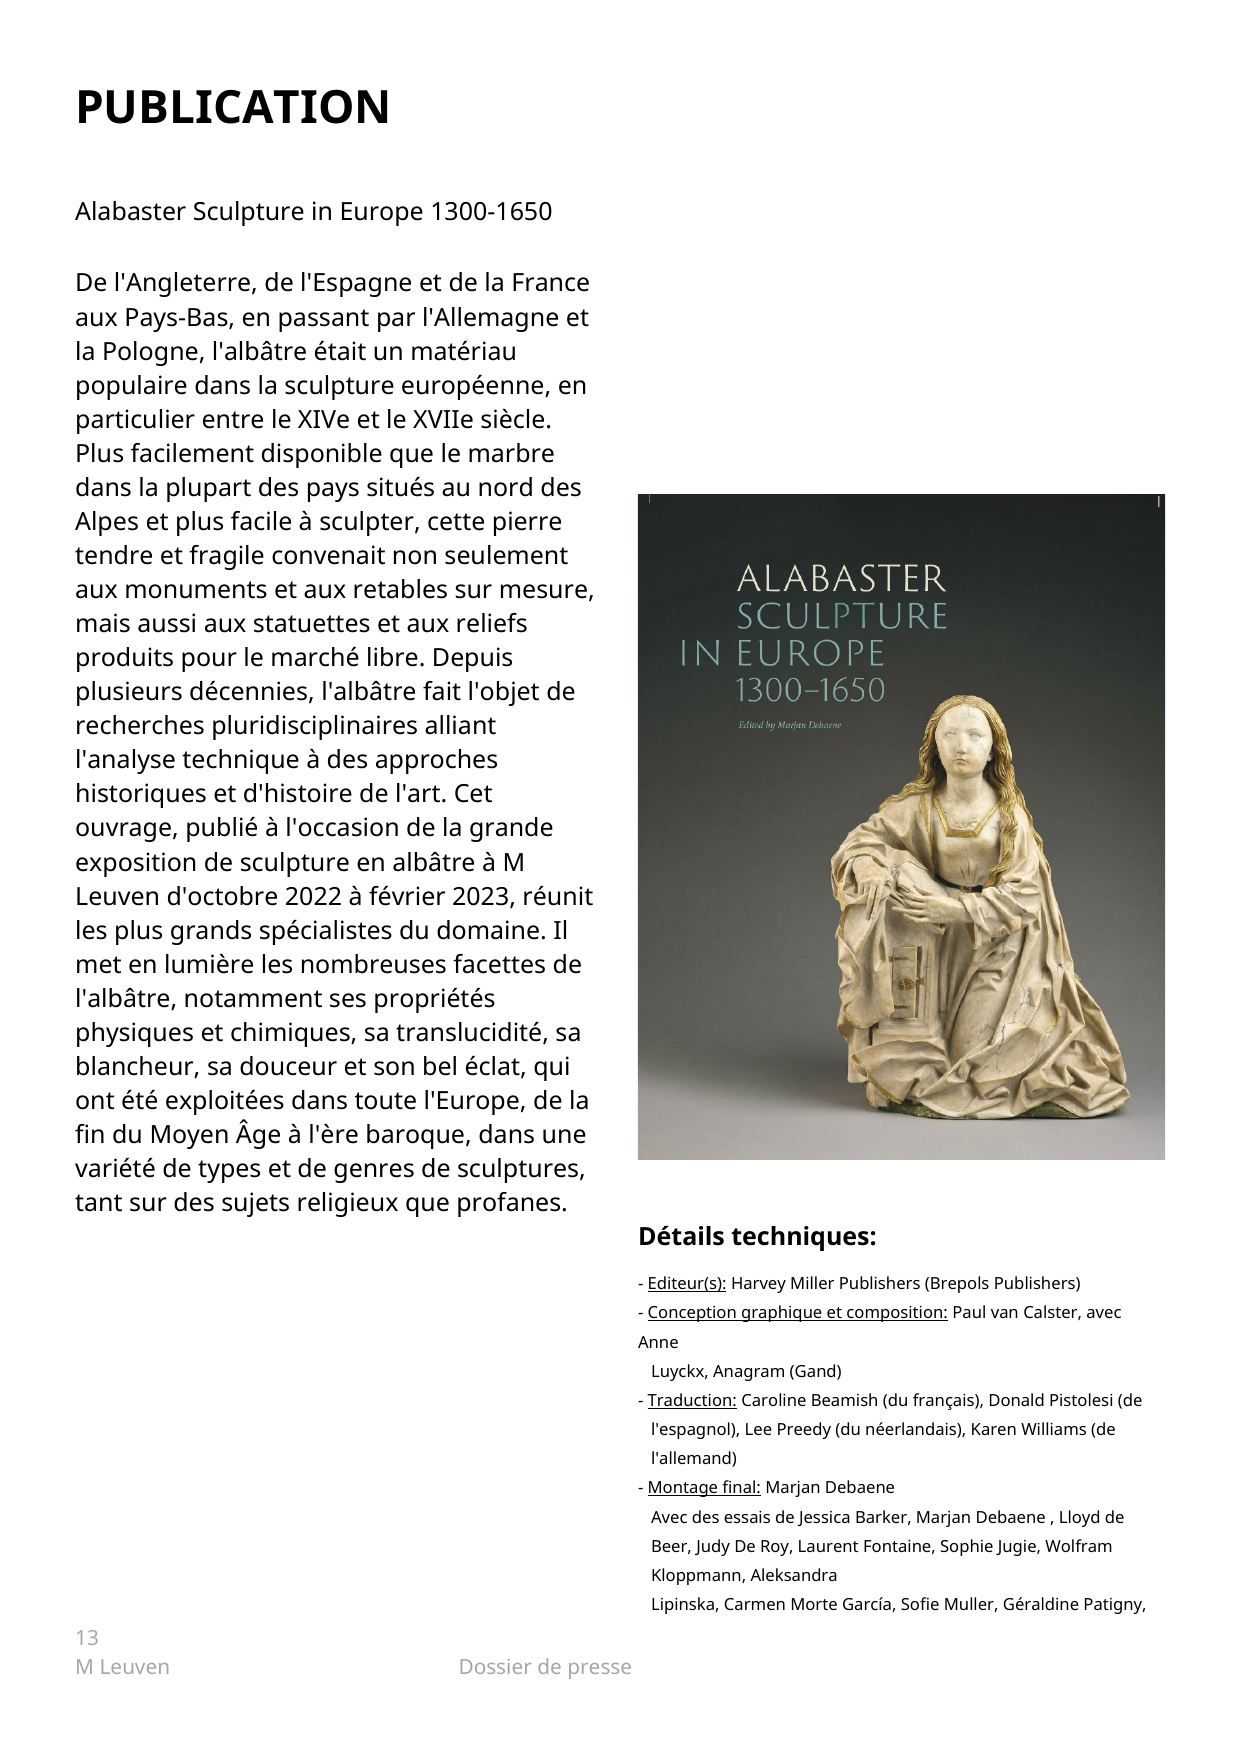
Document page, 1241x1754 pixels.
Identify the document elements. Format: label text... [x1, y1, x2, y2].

text Beer, Judy De Roy, Laurent Fontaine, Sophie Jugie, Wolfram [638, 1528, 1165, 1557]
text - Traduction: Caroline Beamish (du français), Donald Pistolesi (de [638, 1382, 1165, 1411]
text - Editeur(s): Harvey Miller Publishers (Brepols Publishers) [638, 1265, 1165, 1294]
text l'allemand) [638, 1440, 1165, 1469]
text - Montage final: Marjan Debaene [638, 1469, 1165, 1499]
text - Conception graphique et composition: Paul van Calster, avec Anne [638, 1294, 1165, 1353]
text Luyckx, Anagram (Gand) [638, 1353, 1165, 1382]
text Avec des essais de Jessica Barker, Marjan Debaene , Lloyd de [638, 1499, 1165, 1528]
text PUBLICATION [75, 75, 602, 137]
text Lipinska, Carmen Morte García, Sofie Muller, Géraldine Patigny, [638, 1586, 1165, 1615]
picture [637, 494, 1166, 1160]
text l'espagnol), Lee Preedy (du néerlandais), Karen Williams (de [638, 1411, 1165, 1440]
text Détails techniques: [638, 1219, 1165, 1253]
text Kloppmann, Aleksandra [638, 1557, 1165, 1586]
text De l'Angleterre, de l'Espagne et de la France aux Pays-Bas, en passant par l'Allemagne et la Pologne, l'albâtre était un matériau populaire dans la sculpture européenne, en particulier entre le XIVe et le XVIIe siècle. Plus facilement disponible que le marbre dans la plupart des pays situés au nord des Alpes et plus facile à sculpter, cette pierre tendre et fragile convenait non seulement aux monuments et aux retables sur mesure, mais aussi aux statuettes et aux reliefs produits pour le marché libre. Depuis plusieurs décennies, l'albâtre fait l'objet de recherches pluridisciplinaires alliant l'analyse technique à des approches historiques et d'histoire de l'art. Cet ouvrage, publié à l'occasion de la grande exposition de sculpture en albâtre à M Leuven d'octobre 2022 à février 2023, réunit les plus grands spécialistes du domaine. Il met en lumière les nombreuses facettes de l'albâtre, notamment ses propriétés physiques et chimiques, sa translucidité, sa blancheur, sa douceur et son bel éclat, qui ont été exploitées dans toute l'Europe, de la fin du Moyen Âge à l'ère baroque, dans une variété de types et de genres de sculptures, tant sur des sujets religieux que profanes. [75, 265, 602, 1219]
text Alabaster Sculpture in Europe 1300-1650 [75, 193, 602, 228]
